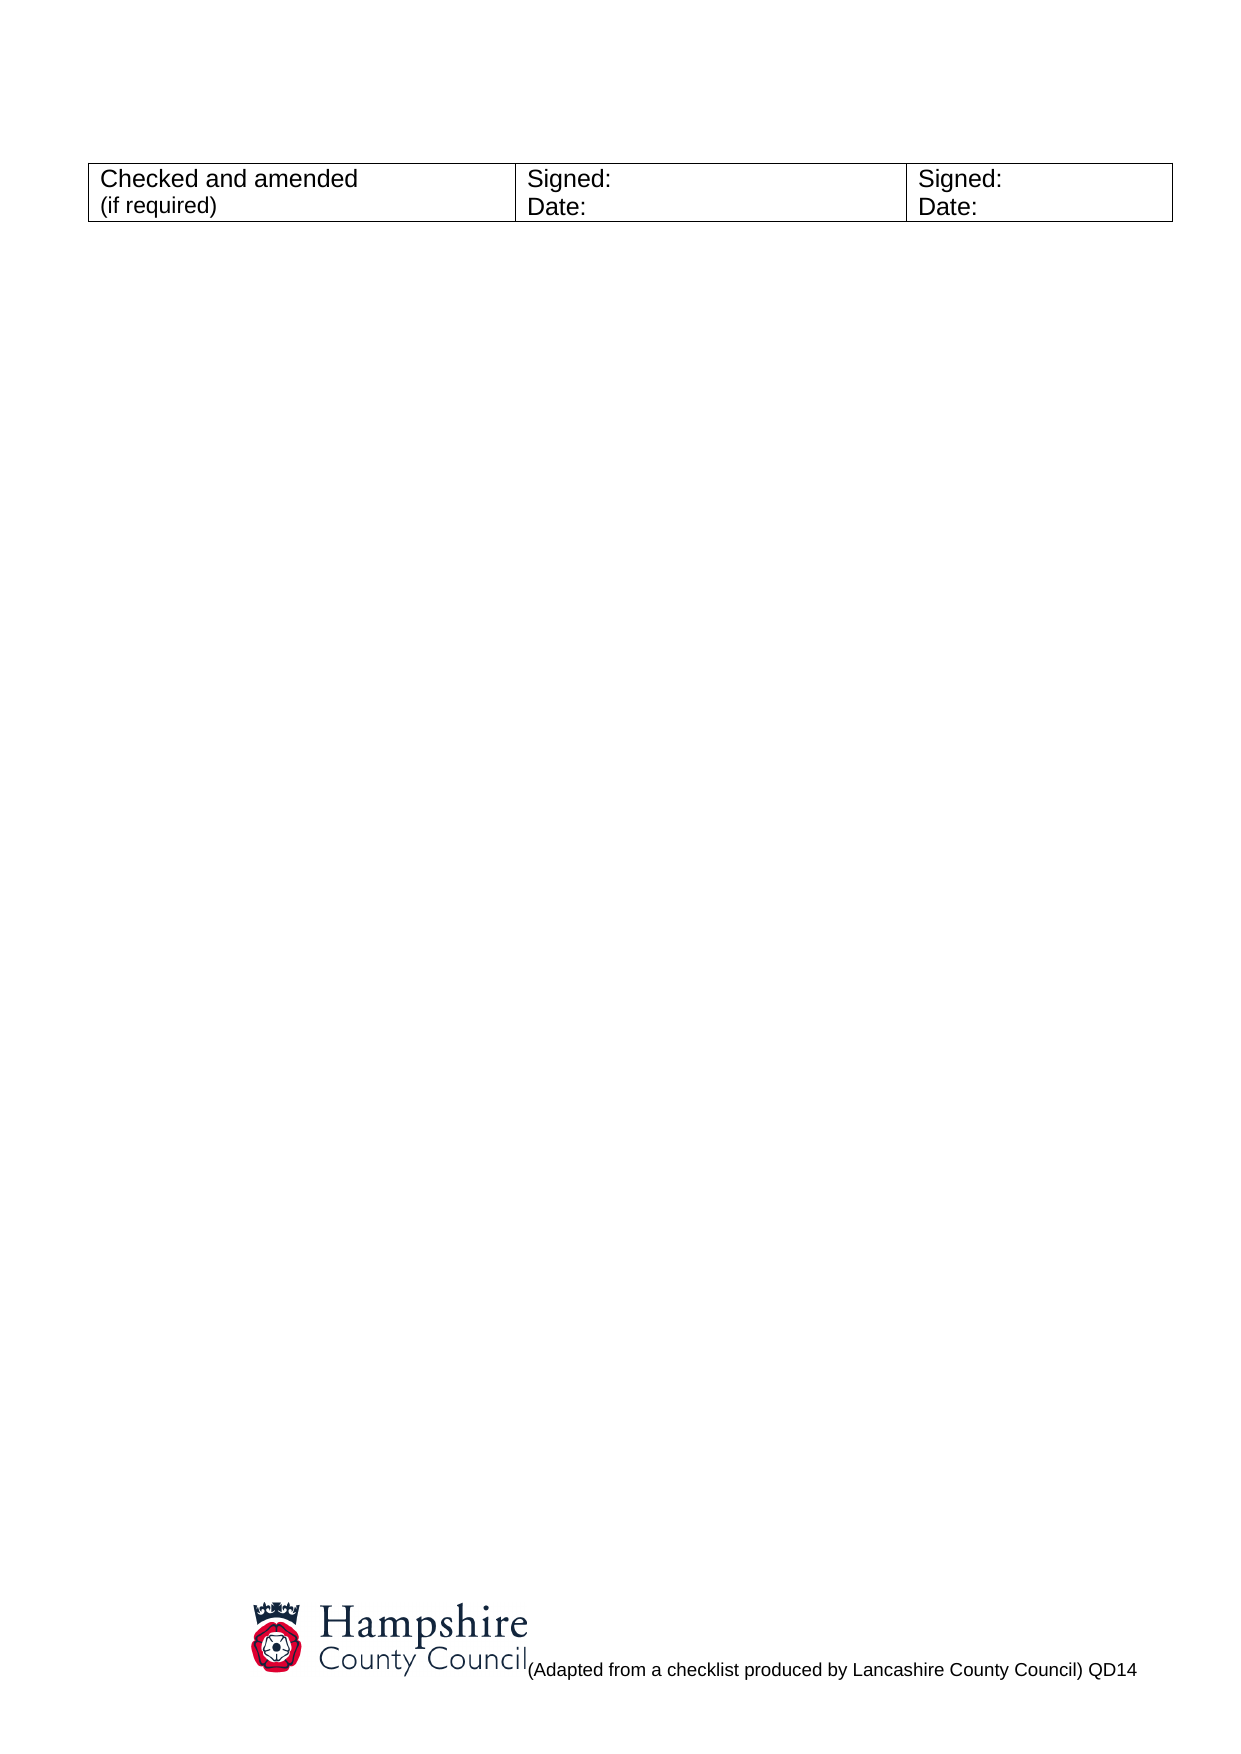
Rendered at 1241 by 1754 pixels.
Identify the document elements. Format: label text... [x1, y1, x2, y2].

picture [250, 1602, 528, 1677]
table_cell Signed: Date: [907, 164, 1172, 221]
table_cell Checked and amended (if required) [89, 164, 515, 221]
table_cell Signed: Date: [516, 164, 906, 221]
